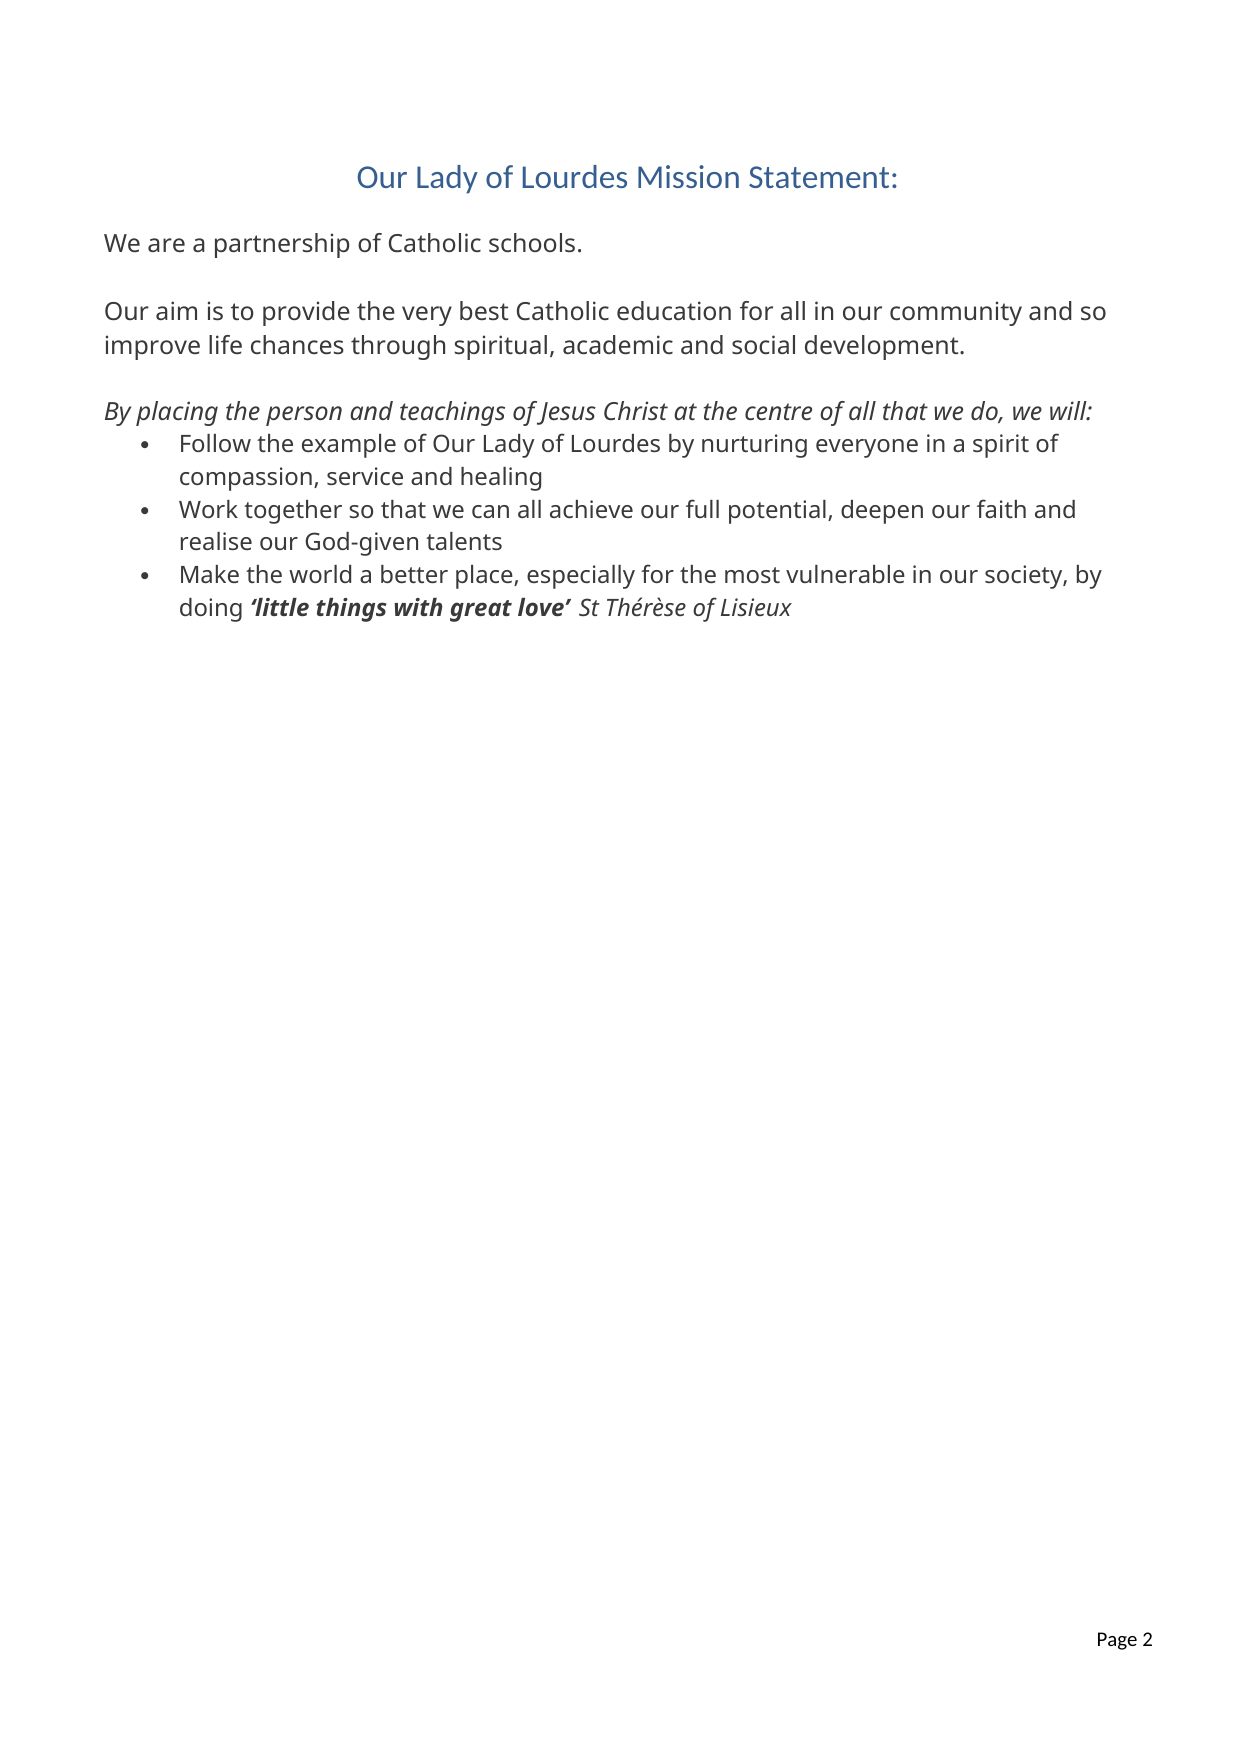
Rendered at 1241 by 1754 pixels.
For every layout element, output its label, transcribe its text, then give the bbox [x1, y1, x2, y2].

subtitle Our Lady of Lourdes Mission Statement: [103, 156, 1152, 197]
text By placing the person and teachings of Jesus Christ at the centre of all that we do, we will: [103, 393, 1152, 427]
list Work together so that we can all achieve our full potential, deepen our faith and realise our God-given talents [141, 492, 1152, 558]
list Make the world a better place, especially for the most vulnerable in our society, by doing ‘little things with great love’ St Thérèse of Lisieux [141, 558, 1152, 623]
list Follow the example of Our Lady of Lourdes by nurturing everyone in a spirit of compassion, service and healing [141, 427, 1152, 492]
text Our aim is to provide the very best Catholic education for all in our community and so improve life chances through spiritual, academic and social development. [103, 294, 1152, 362]
text We are a partnership of Catholic schools. [103, 226, 1152, 260]
